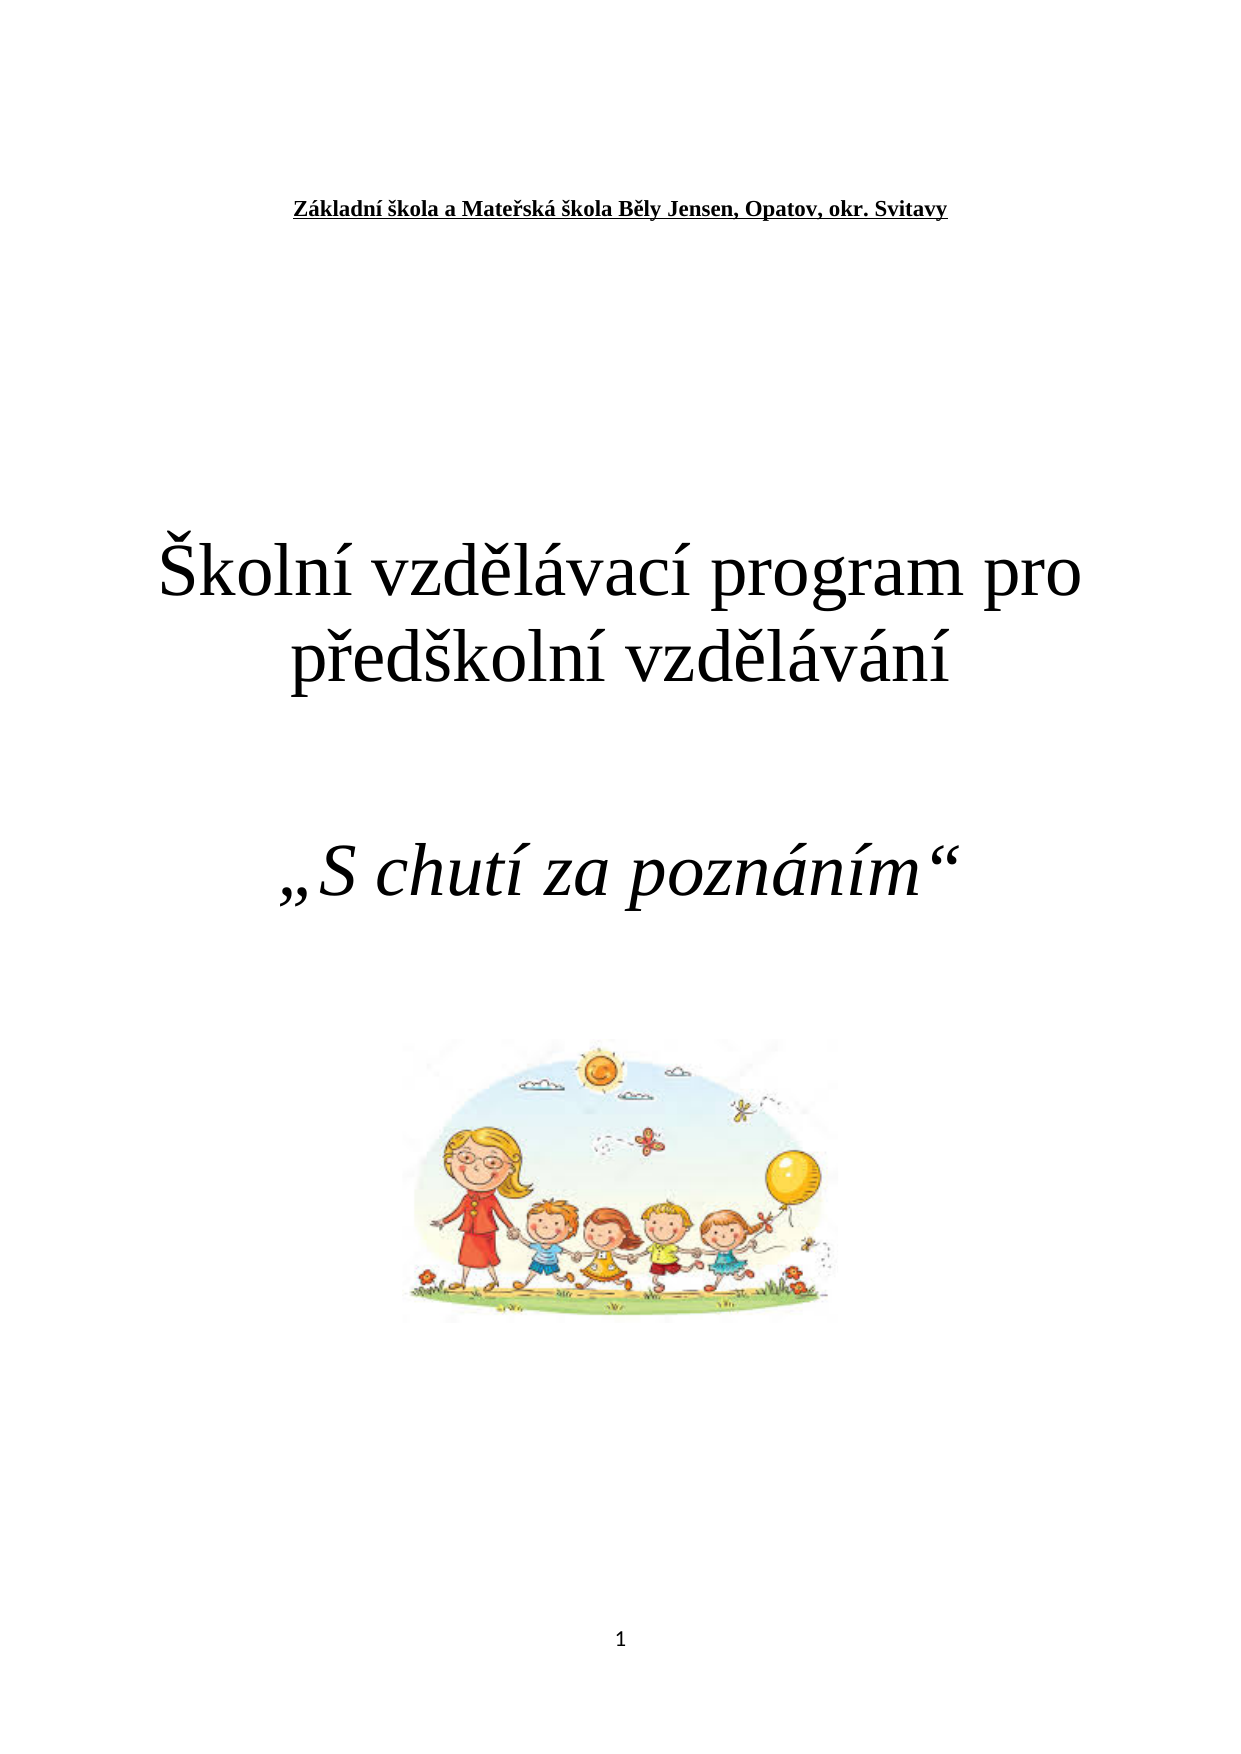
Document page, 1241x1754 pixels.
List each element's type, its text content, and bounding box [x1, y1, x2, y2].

text „S chutí za poznáním“ [148, 826, 1093, 912]
text Školní vzdělávací program pro předškolní vzdělávání [148, 525, 1093, 698]
picture [402, 1039, 839, 1323]
text Základní škola a Mateřská škola Běly Jensen, Opatov, okr. Svitavy [148, 195, 1093, 221]
